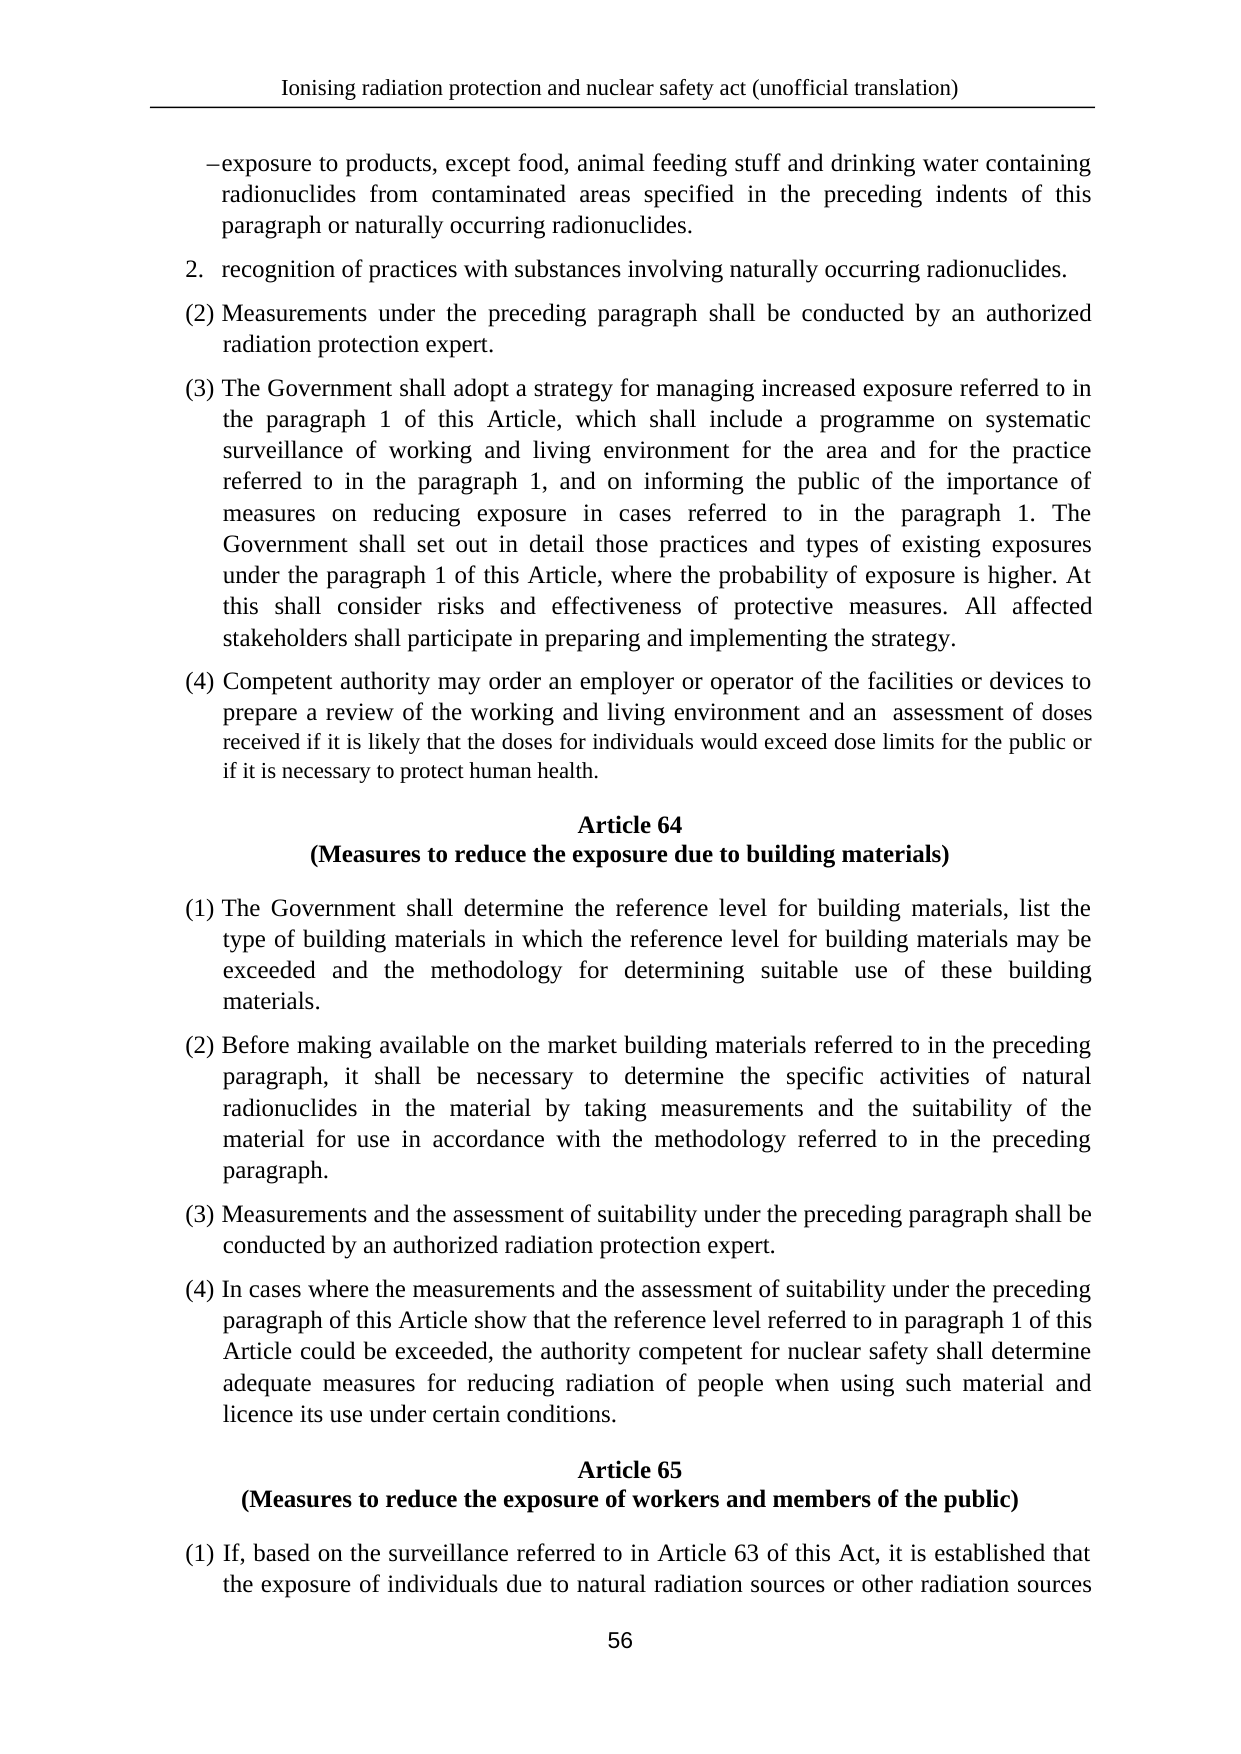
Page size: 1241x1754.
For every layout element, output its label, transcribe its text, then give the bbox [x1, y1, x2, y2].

list Competent authority may order an employer or operator of the facilities or devices to prepare a review of the working and living environment and an assessment of doses received if it is likely that the doses for individuals would exceed dose limits for the public or if it is necessary to protect human health. [185, 666, 1093, 783]
list In cases where the measurements and the assessment of suitability under the preceding paragraph of this Article show that the reference level referred to in paragraph 1 of this Article could be exceeded, the authority competent for nuclear safety shall determine adequate measures for reducing radiation of people when using such material and licence its use under certain conditions. [185, 1274, 1093, 1428]
list The Government shall adopt a strategy for managing increased exposure referred to in the paragraph 1 of this Article, which shall include a programme on systematic surveillance of working and living environment for the area and for the practice referred to in the paragraph 1, and on informing the public of the importance of measures on reducing exposure in cases referred to in the paragraph 1. The Government shall set out in detail those practices and types of existing exposures under the paragraph 1 of this Article, where the probability of exposure is higher. At this shall consider risks and effectiveness of protective measures. All affected stakeholders shall participate in preparing and implementing the strategy. [185, 373, 1093, 651]
list recognition of practices with substances involving naturally occurring radionuclides. [185, 254, 1093, 283]
list Measurements under the preceding paragraph shall be conducted by an authorized radiation protection expert. [185, 298, 1093, 358]
list The Government shall determine the reference level for building materials, list the type of building materials in which the reference level for building materials may be exceeded and the methodology for determining suitable use of these building materials. [185, 893, 1093, 1015]
subtitle Article 64 (Measures to reduce the exposure due to building materials) [167, 810, 1093, 868]
subtitle Article 65 (Measures to reduce the exposure of workers and members of the public) [167, 1455, 1093, 1513]
list exposure to products, except food, animal feeding stuff and drinking water containing radionuclides from contaminated areas specified in the preceding indents of this paragraph or naturally occurring radionuclides. [207, 148, 1093, 239]
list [185, 1538, 1093, 1598]
list Before making available on the market building materials referred to in the preceding paragraph, it shall be necessary to determine the specific activities of natural radionuclides in the material by taking measurements and the suitability of the material for use in accordance with the methodology referred to in the preceding paragraph. [185, 1030, 1093, 1184]
list Measurements and the assessment of suitability under the preceding paragraph shall be conducted by an authorized radiation protection expert. [185, 1199, 1093, 1259]
